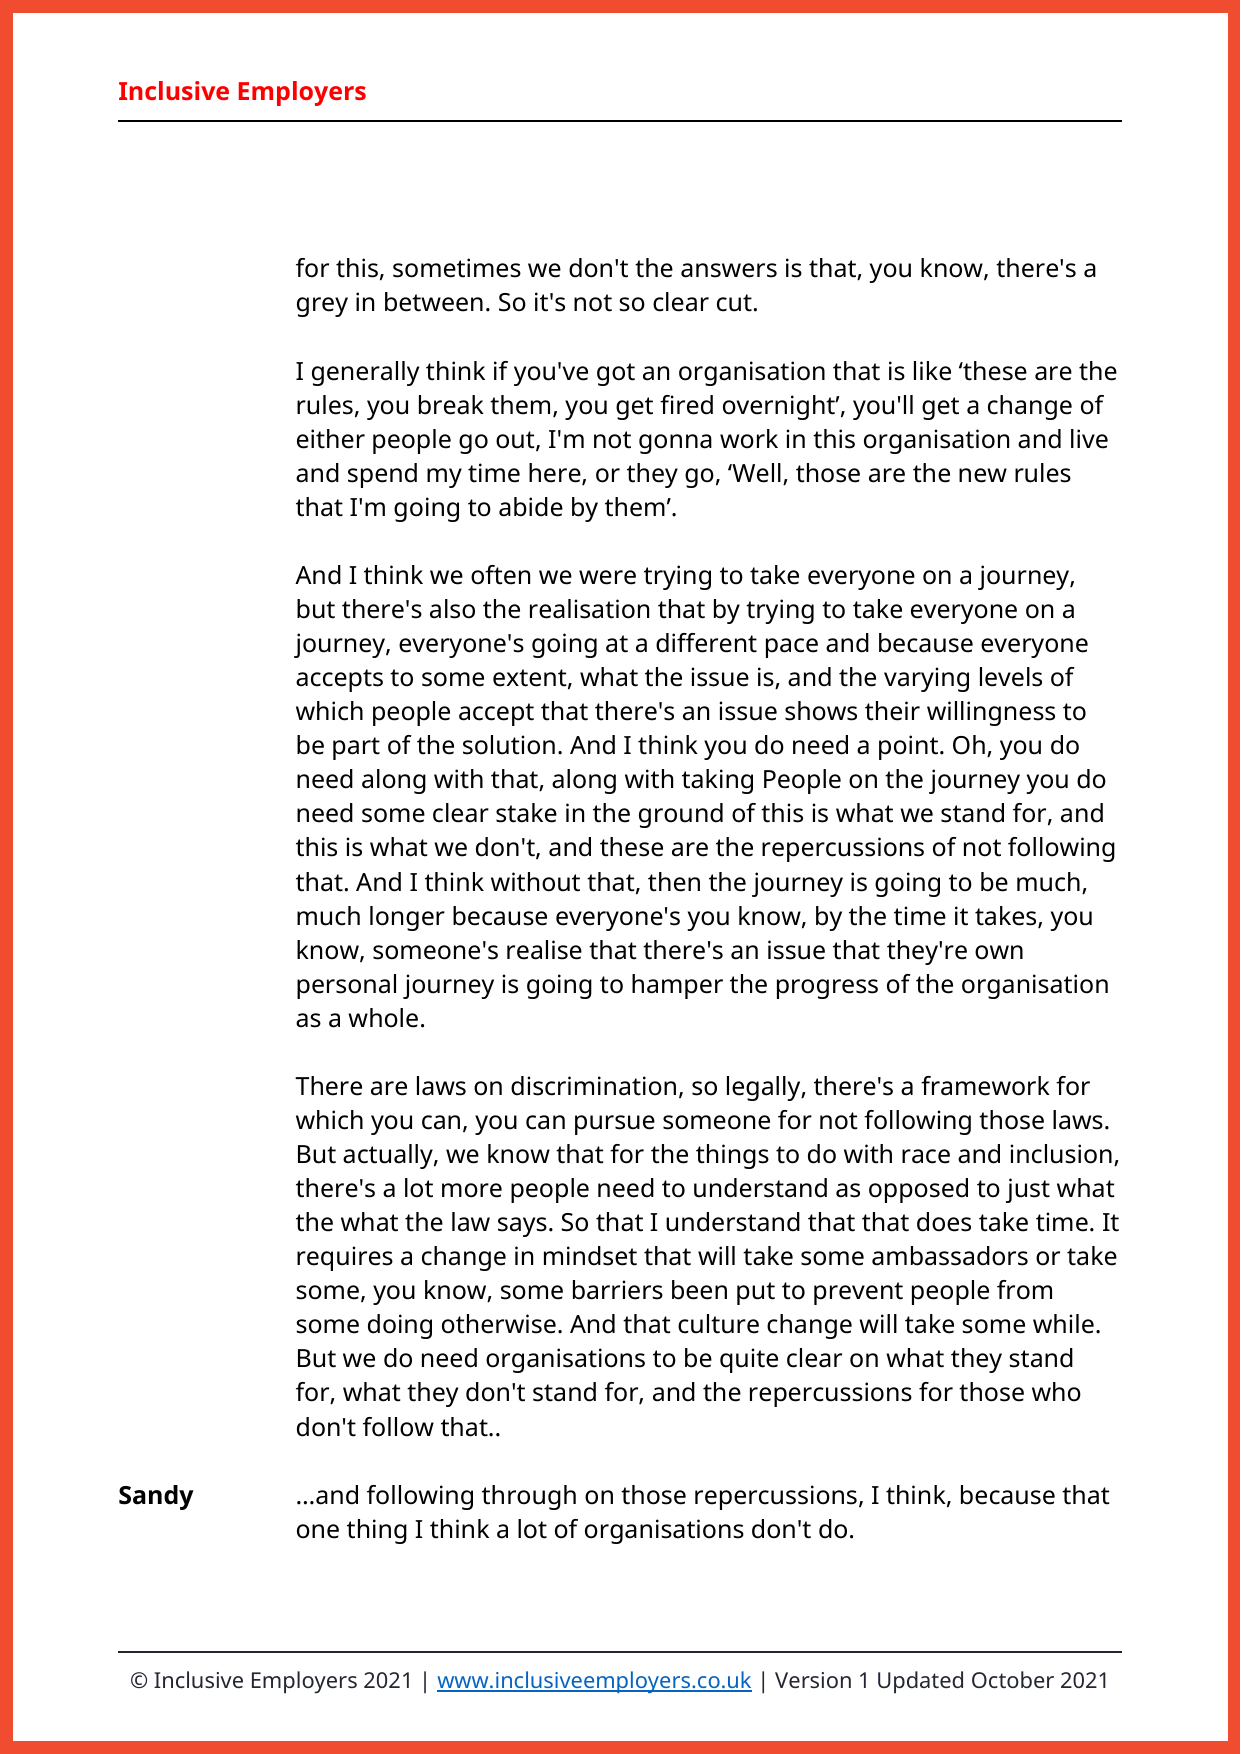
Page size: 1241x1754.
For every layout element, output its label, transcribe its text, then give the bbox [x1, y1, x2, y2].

text Sandy …and following through on those repercussions, I think, because that one thing I think a lot of organisations don't do. [118, 1477, 1122, 1545]
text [295, 251, 1122, 319]
text There are laws on discrimination, so legally, there's a framework for which you can, you can pursue someone for not following those laws. But actually, we know that for the things to do with race and inclusion, there's a lot more people need to understand as opposed to just what the what the law says. So that I understand that that does take time. It requires a change in mindset that will take some ambassadors or take some, you know, some barriers been put to prevent people from some doing otherwise. And that culture change will take some while. But we do need organisations to be quite clear on what they stand for, what they don't stand for, and the repercussions for those who don't follow that.. [295, 1068, 1122, 1443]
text I generally think if you've got an organisation that is like ‘these are the rules, you break them, you get fired overnight’, you'll get a change of either people go out, I'm not gonna work in this organisation and live and spend my time here, or they go, ‘Well, those are the new rules that I'm going to abide by them’. [295, 353, 1122, 523]
text And I think we often we were trying to take everyone on a journey, but there's also the realisation that by trying to take everyone on a journey, everyone's going at a different pace and because everyone accepts to some extent, what the issue is, and the varying levels of which people accept that there's an issue shows their willingness to be part of the solution. And I think you do need a point. Oh, you do need along with that, along with taking People on the journey you do need some clear stake in the ground of this is what we stand for, and this is what we don't, and these are the repercussions of not following that. And I think without that, then the journey is going to be much, much longer because everyone's you know, by the time it takes, you know, someone's realise that there's an issue that they're own personal journey is going to hamper the progress of the organisation as a whole. [295, 558, 1122, 1034]
